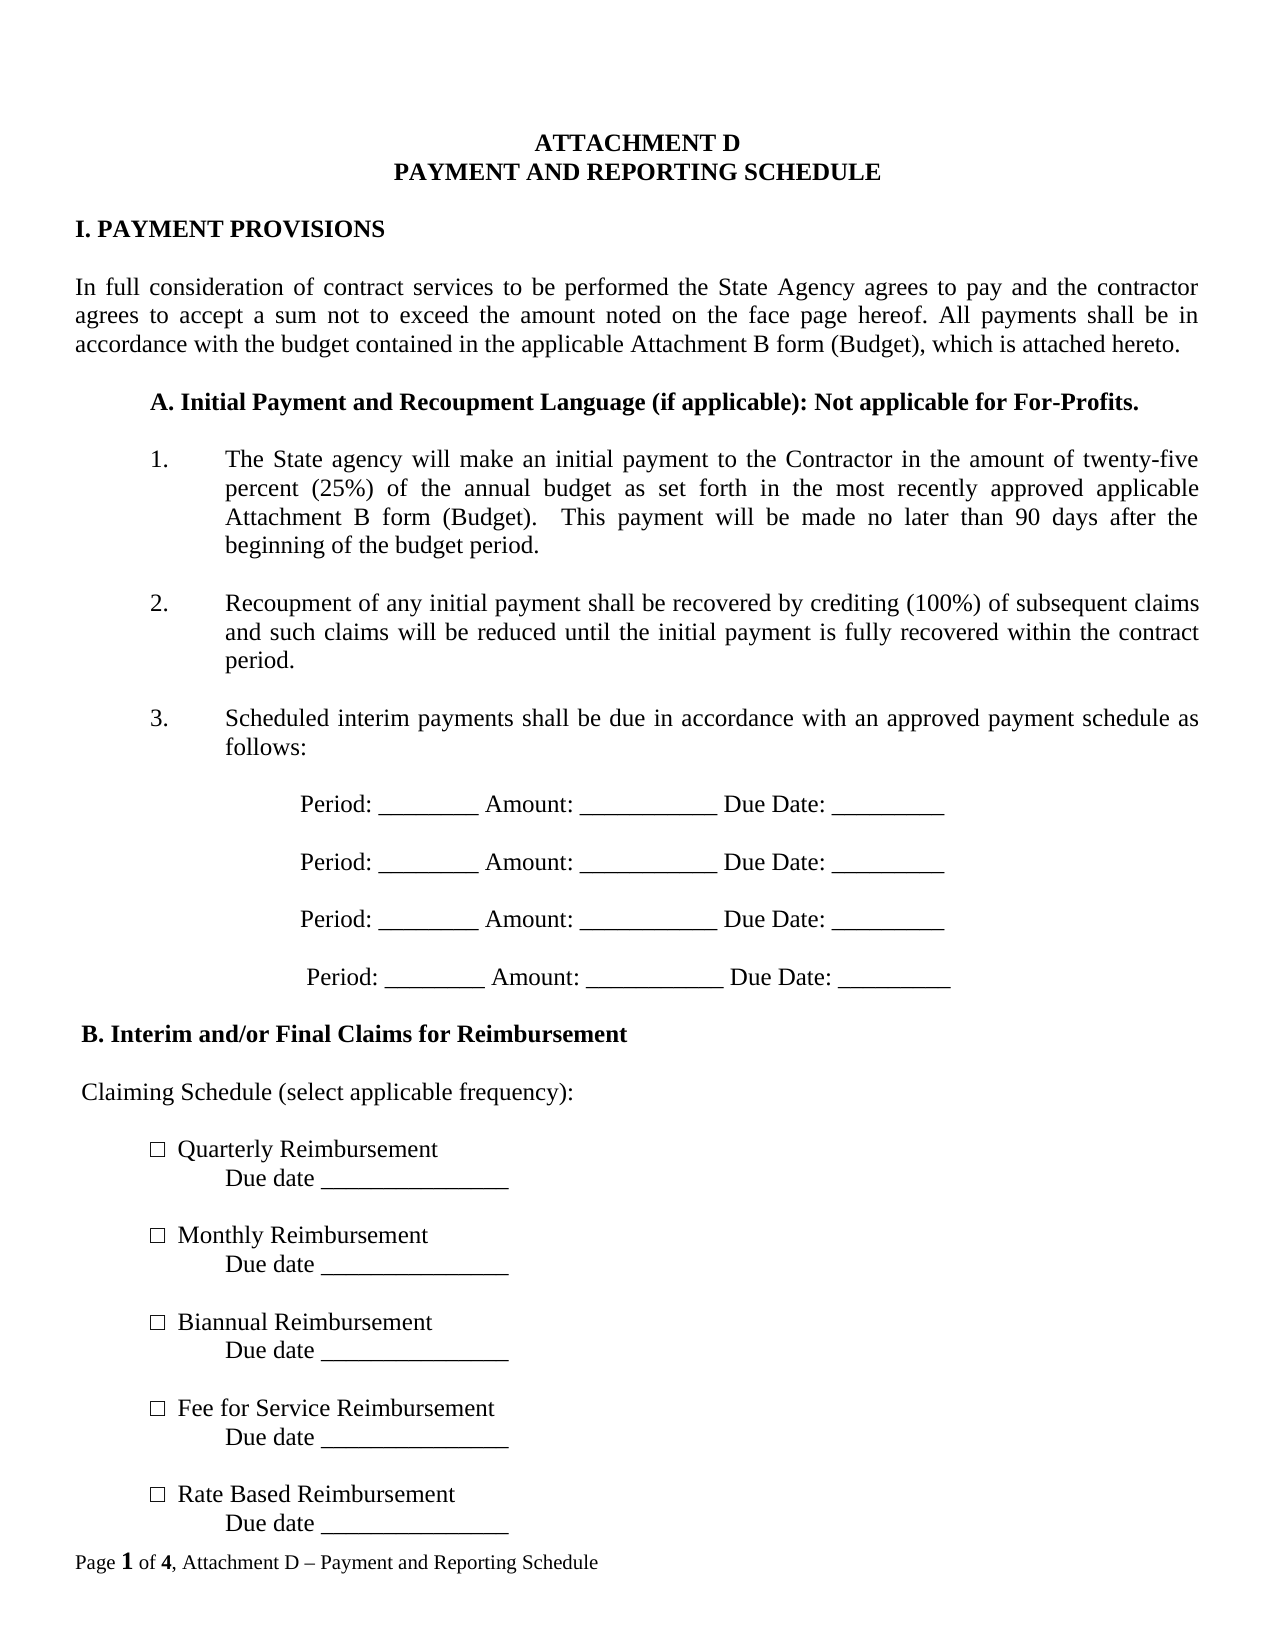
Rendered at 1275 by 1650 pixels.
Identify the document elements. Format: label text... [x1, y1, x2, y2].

text Period: ________ Amount: ___________ Due Date: _________ [225, 962, 1200, 990]
text Due date _______________ [150, 1422, 1200, 1450]
text □ Quarterly Reimbursement [75, 1134, 1200, 1163]
text Claiming Schedule (select applicable frequency): [75, 1077, 1200, 1105]
text B. Interim and/or Final Claims for Reimbursement [75, 1019, 1200, 1048]
text 1. The State agency will make an initial payment to the Contractor in the amount of twenty-five percent (25%) of the annual budget as set forth in the most recently approved applicable Attachment B form (Budget). This payment will be made no later than 90 days after the beginning of the budget period. [150, 444, 1200, 559]
text □ Rate Based Reimbursement [75, 1479, 1200, 1508]
text □ Biannual Reimbursement [75, 1307, 1200, 1335]
text Due date _______________ [150, 1335, 1200, 1364]
text □ Monthly Reimbursement [75, 1220, 1200, 1249]
text A. Initial Payment and Recoupment Language (if applicable): Not applicable for For-Profits. [75, 387, 1200, 415]
text Due date _______________ [75, 1163, 1200, 1192]
text Due date _______________ [150, 1249, 1200, 1278]
text 3. Scheduled interim payments shall be due in accordance with an approved payment schedule as follows: [150, 703, 1200, 760]
text I. PAYMENT PROVISIONS [75, 214, 1200, 243]
text In full consideration of contract services to be performed the State Agency agrees to pay and the contractor agrees to accept a sum not to exceed the amount noted on the face page hereof. All payments shall be in accordance with the budget contained in the applicable Attachment B form (Budget), which is attached hereto. [75, 272, 1200, 358]
text Period: ________ Amount: ___________ Due Date: _________ [225, 789, 1200, 818]
text Period: ________ Amount: ___________ Due Date: _________ [75, 904, 1200, 933]
text Period: ________ Amount: ___________ Due Date: _________ [75, 847, 1200, 875]
text Due date _______________ [150, 1508, 1200, 1537]
text ATTACHMENT D [75, 128, 1200, 157]
text □ Fee for Service Reimbursement [75, 1393, 1200, 1422]
text 2. Recoupment of any initial payment shall be recovered by crediting (100%) of subsequent claims and such claims will be reduced until the initial payment is fully recovered within the contract period. [150, 588, 1200, 674]
text PAYMENT AND REPORTING SCHEDULE [75, 157, 1200, 185]
